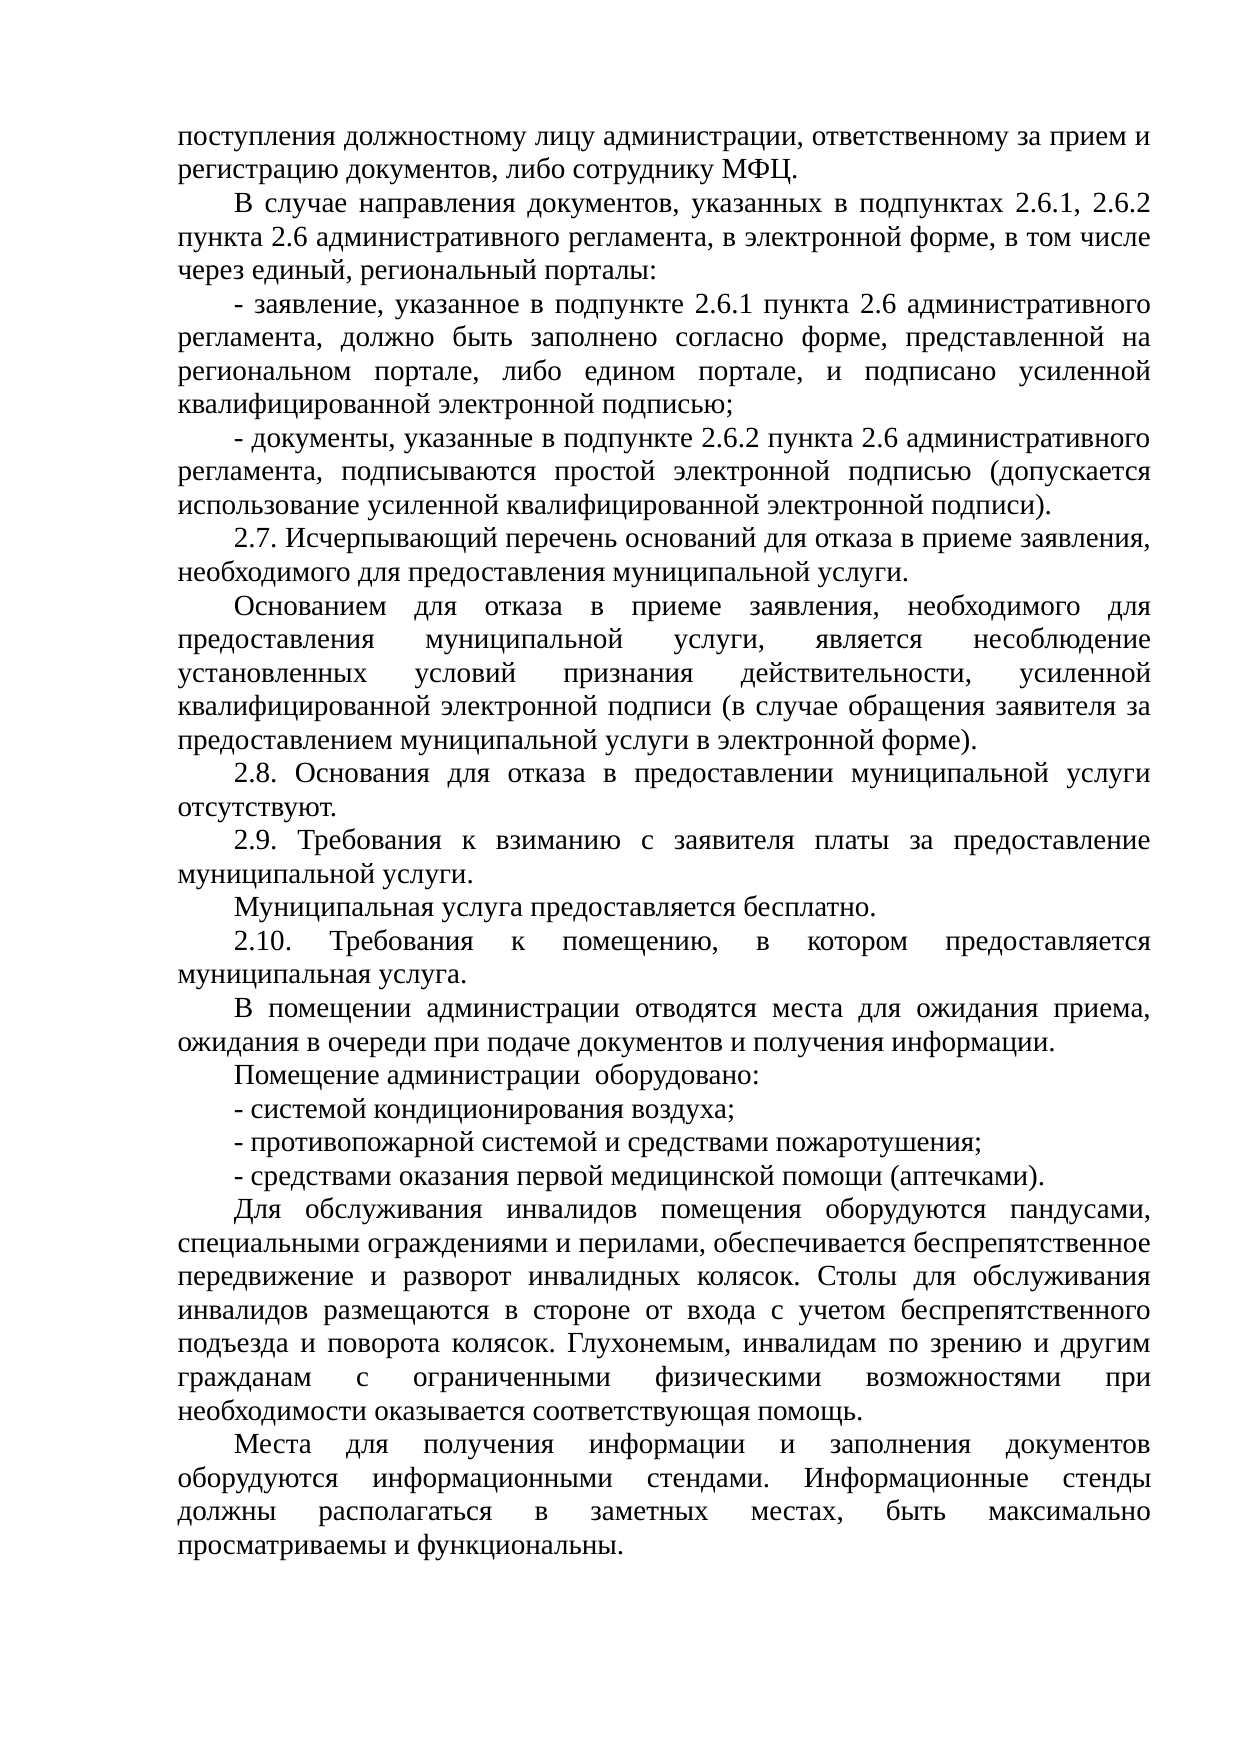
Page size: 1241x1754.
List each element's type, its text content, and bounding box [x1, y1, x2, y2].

text - противопожарной системой и средствами пожаротушения; [177, 1124, 1152, 1158]
text 2.7. Исчерпывающий перечень оснований для отказа в приеме заявления, необходимого для предоставления муниципальной услуги. [177, 521, 1152, 588]
text - средствами оказания первой медицинской помощи (аптечками). [177, 1158, 1152, 1191]
text - системой кондиционирования воздуха; [177, 1091, 1152, 1124]
text - заявление, указанное в подпункте 2.6.1 пункта 2.6 административного регламента, должно быть заполнено согласно форме, представленной на региональном портале, либо едином портале, и подписано усиленной квалифицированной электронной подписью; [177, 286, 1152, 420]
text Места для получения информации и заполнения документов оборудуются информационными стендами. Информационные стенды должны располагаться в заметных местах, быть максимально просматриваемы и функциональны. [177, 1426, 1152, 1560]
text Для обслуживания инвалидов помещения оборудуются пандусами, специальными ограждениями и перилами, обеспечивается беспрепятственное передвижение и разворот инвалидных колясок. Столы для обслуживания инвалидов размещаются в стороне от входа с учетом беспрепятственного подъезда и поворота колясок. Глухонемым, инвалидам по зрению и другим гражданам с ограниченными физическими возможностями при необходимости оказывается соответствующая помощь. [177, 1191, 1152, 1426]
text Основанием для отказа в приеме заявления, необходимого для предоставления муниципальной услуги, является несоблюдение установленных условий признания действительности, усиленной квалифицированной электронной подписи (в случае обращения заявителя за предоставлением муниципальной услуги в электронной форме). [177, 588, 1152, 755]
text 2.9. Требования к взиманию с заявителя платы за предоставление муниципальной услуги. [177, 822, 1152, 889]
text Муниципальная услуга предоставляется бесплатно. [177, 889, 1152, 923]
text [177, 118, 1152, 185]
text В помещении администрации отводятся места для ожидания приема, ожидания в очереди при подаче документов и получения информации. [177, 990, 1152, 1057]
text В случае направления документов, указанных в подпунктах 2.6.1, 2.6.2 пункта 2.6 административного регламента, в электронной форме, в том числе через единый, региональный порталы: [177, 185, 1152, 286]
text 2.10. Требования к помещению, в котором предоставляется муниципальная услуга. [177, 923, 1152, 990]
text 2.8. Основания для отказа в предоставлении муниципальной услуги отсутствуют. [177, 755, 1152, 822]
text Помещение администрации оборудовано: [177, 1057, 1152, 1091]
text - документы, указанные в подпункте 2.6.2 пункта 2.6 административного регламента, подписываются простой электронной подписью (допускается использование усиленной квалифицированной электронной подписи). [177, 420, 1152, 521]
